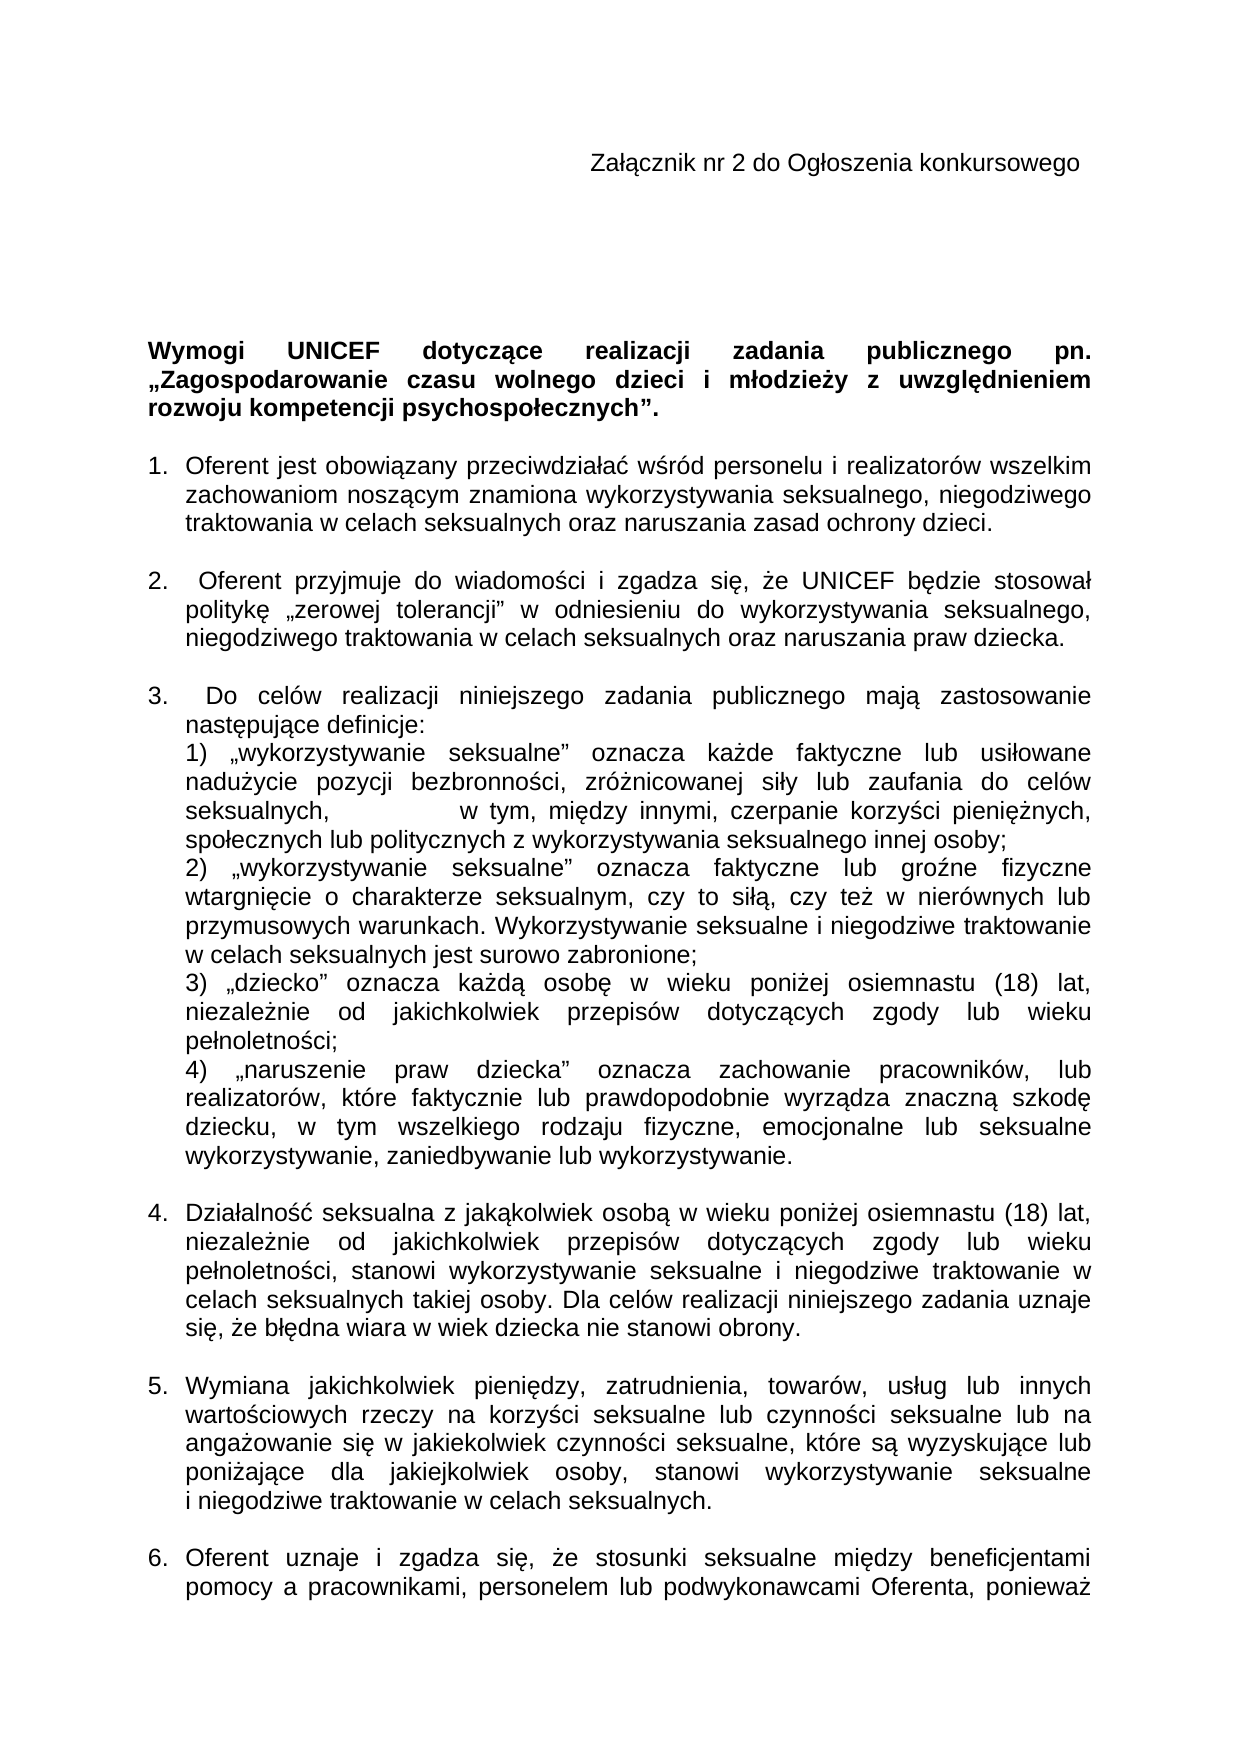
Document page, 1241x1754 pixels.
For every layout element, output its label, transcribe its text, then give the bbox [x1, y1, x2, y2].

list 3) „dziecko” oznacza każdą osobę w wieku poniżej osiemnastu (18) lat, niezależnie od jakichkolwiek przepisów dotyczących zgody lub wieku pełnoletności; [185, 968, 1093, 1055]
list Działalność seksualna z jakąkolwiek osobą w wieku poniżej osiemnastu (18) lat, niezależnie od jakichkolwiek przepisów dotyczących zgody lub wieku pełnoletności, stanowi wykorzystywanie seksualne i niegodziwe traktowanie w celach seksualnych takiej osoby. Dla celów realizacji niniejszego zadania uznaje się, że błędna wiara w wiek dziecka nie stanowi obrony. [148, 1198, 1093, 1342]
list Do celów realizacji niniejszego zadania publicznego mają zastosowanie następujące definicje: [148, 681, 1093, 738]
list 4) „naruszenie praw dziecka” oznacza zachowanie pracowników, lub realizatorów, które faktycznie lub prawdopodobnie wyrządza znaczną szkodę dziecku, w tym wszelkiego rodzaju fizyczne, emocjonalne lub seksualne wykorzystywanie, zaniedbywanie lub wykorzystywanie. [185, 1055, 1093, 1170]
list Oferent przyjmuje do wiadomości i zgadza się, że UNICEF będzie stosował politykę „zerowej tolerancji” w odniesieniu do wykorzystywania seksualnego, niegodziwego traktowania w celach seksualnych oraz naruszania praw dziecka. [148, 566, 1093, 652]
text Załącznik nr 2 do Ogłoszenia konkursowego [516, 148, 1093, 176]
list Oferent jest obowiązany przeciwdziałać wśród personelu i realizatorów wszelkim zachowaniom noszącym znamiona wykorzystywania seksualnego, niegodziwego traktowania w celach seksualnych oraz naruszania zasad ochrony dzieci. [148, 451, 1093, 537]
list Wymiana jakichkolwiek pieniędzy, zatrudnienia, towarów, usług lub innych wartościowych rzeczy na korzyści seksualne lub czynności seksualne lub na angażowanie się w jakiekolwiek czynności seksualne, które są wyzyskujące lub poniżające dla jakiejkolwiek osoby, stanowi wykorzystywanie seksualne i niegodziwe traktowanie w celach seksualnych. [148, 1371, 1093, 1515]
list 1) „wykorzystywanie seksualne” oznacza każde faktyczne lub usiłowane nadużycie pozycji bezbronności, zróżnicowanej siły lub zaufania do celów seksualnych, w tym, między innymi, czerpanie korzyści pieniężnych, społecznych lub politycznych z wykorzystywania seksualnego innej osoby; [185, 738, 1093, 853]
text Wymogi UNICEF dotyczące realizacji zadania publicznego pn. „Zagospodarowanie czasu wolnego dzieci i młodzieży z uwzględnieniem rozwoju kompetencji psychospołecznych”. [148, 336, 1093, 422]
list 2) „wykorzystywanie seksualne” oznacza faktyczne lub groźne fizyczne wtargnięcie o charakterze seksualnym, czy to siłą, czy też w nierównych lub przymusowych warunkach. Wykorzystywanie seksualne i niegodziwe traktowanie w celach seksualnych jest surowo zabronione; [185, 853, 1093, 968]
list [148, 1543, 1093, 1601]
